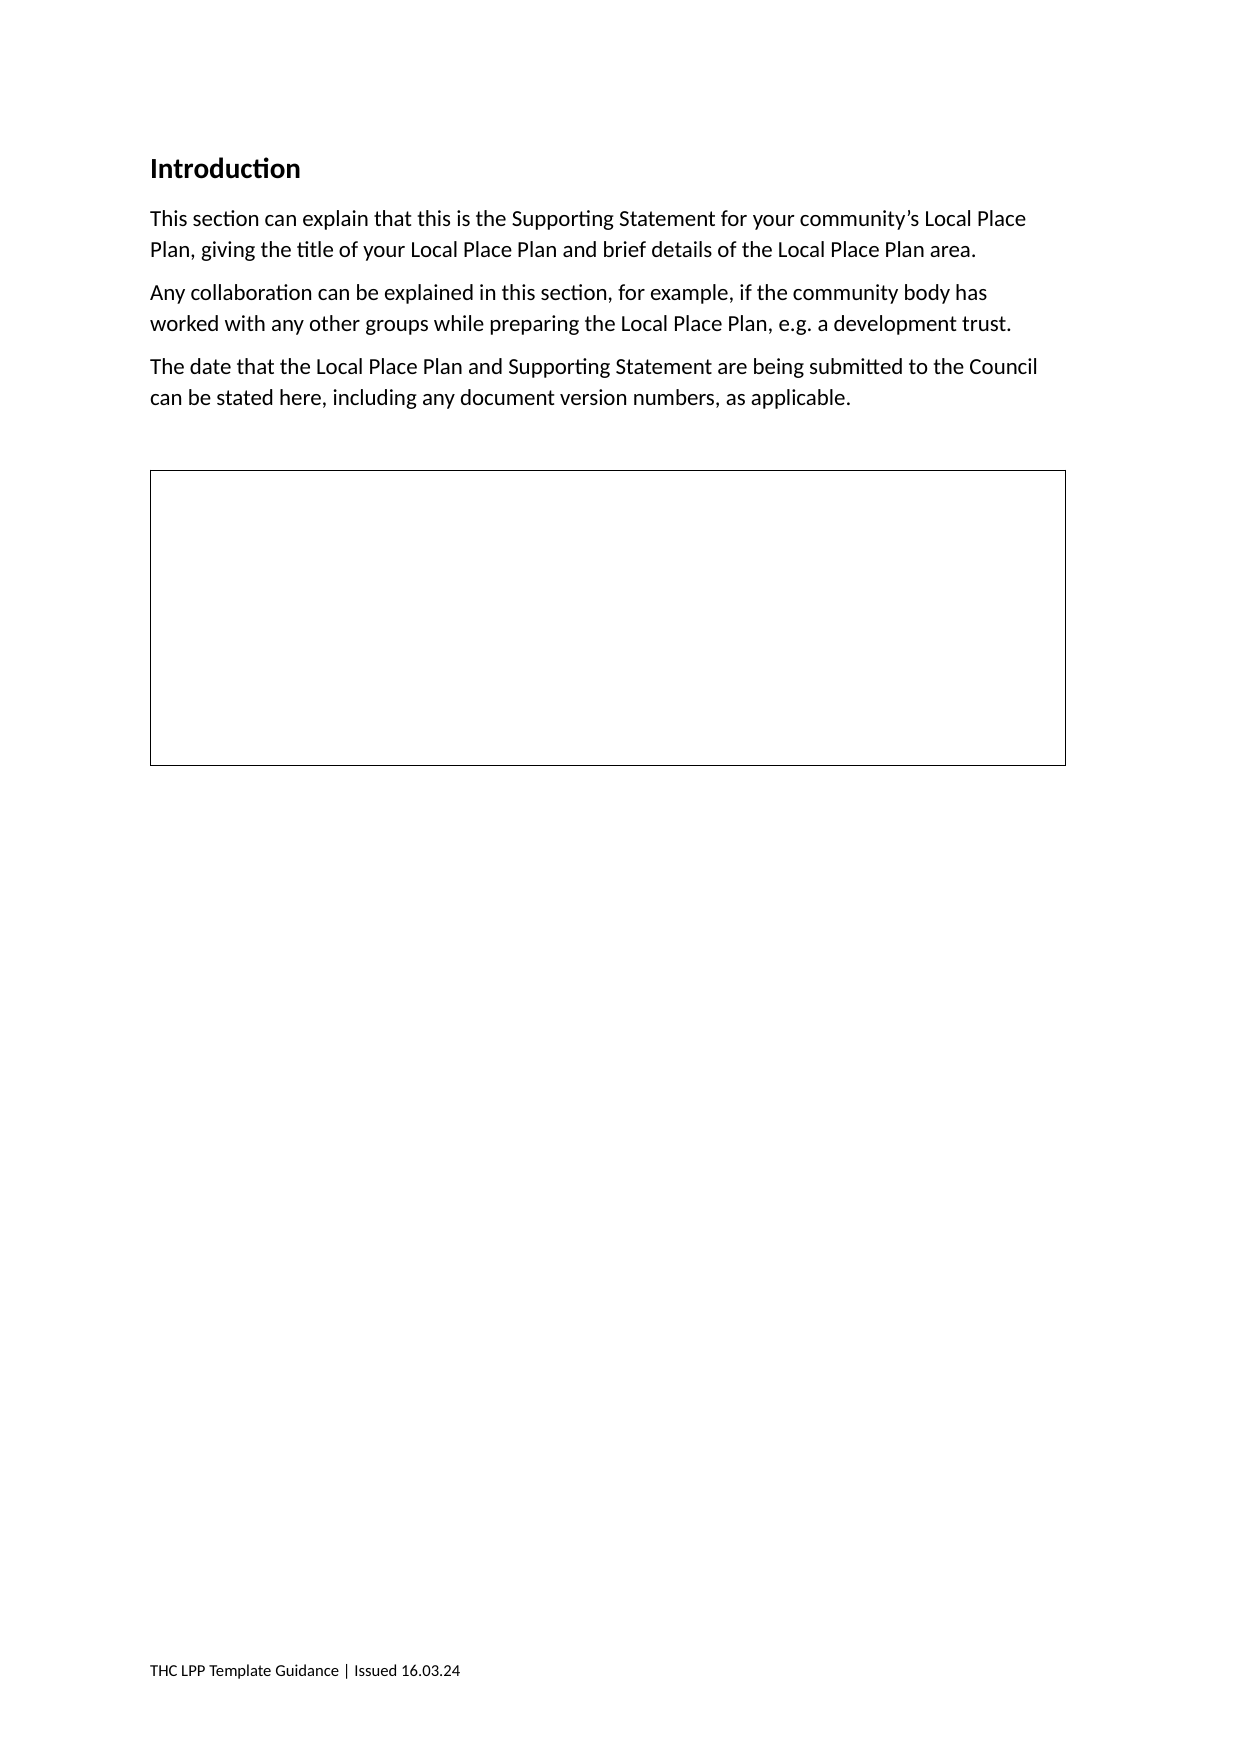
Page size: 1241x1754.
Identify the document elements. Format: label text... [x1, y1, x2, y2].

text The date that the Local Place Plan and Supporting Statement are being submitted to the Council can be stated here, including any document version numbers, as applicable. [150, 352, 1048, 411]
text Any collaboration can be explained in this section, for example, if the community body has worked with any other groups while preparing the Local Place Plan, e.g. a development trust. [150, 278, 1048, 337]
table_header [151, 471, 1065, 765]
subtitle Introduction [150, 150, 1048, 186]
text This section can explain that this is the Supporting Statement for your community’s Local Place Plan, giving the title of your Local Place Plan and brief details of the Local Place Plan area. [150, 204, 1048, 263]
